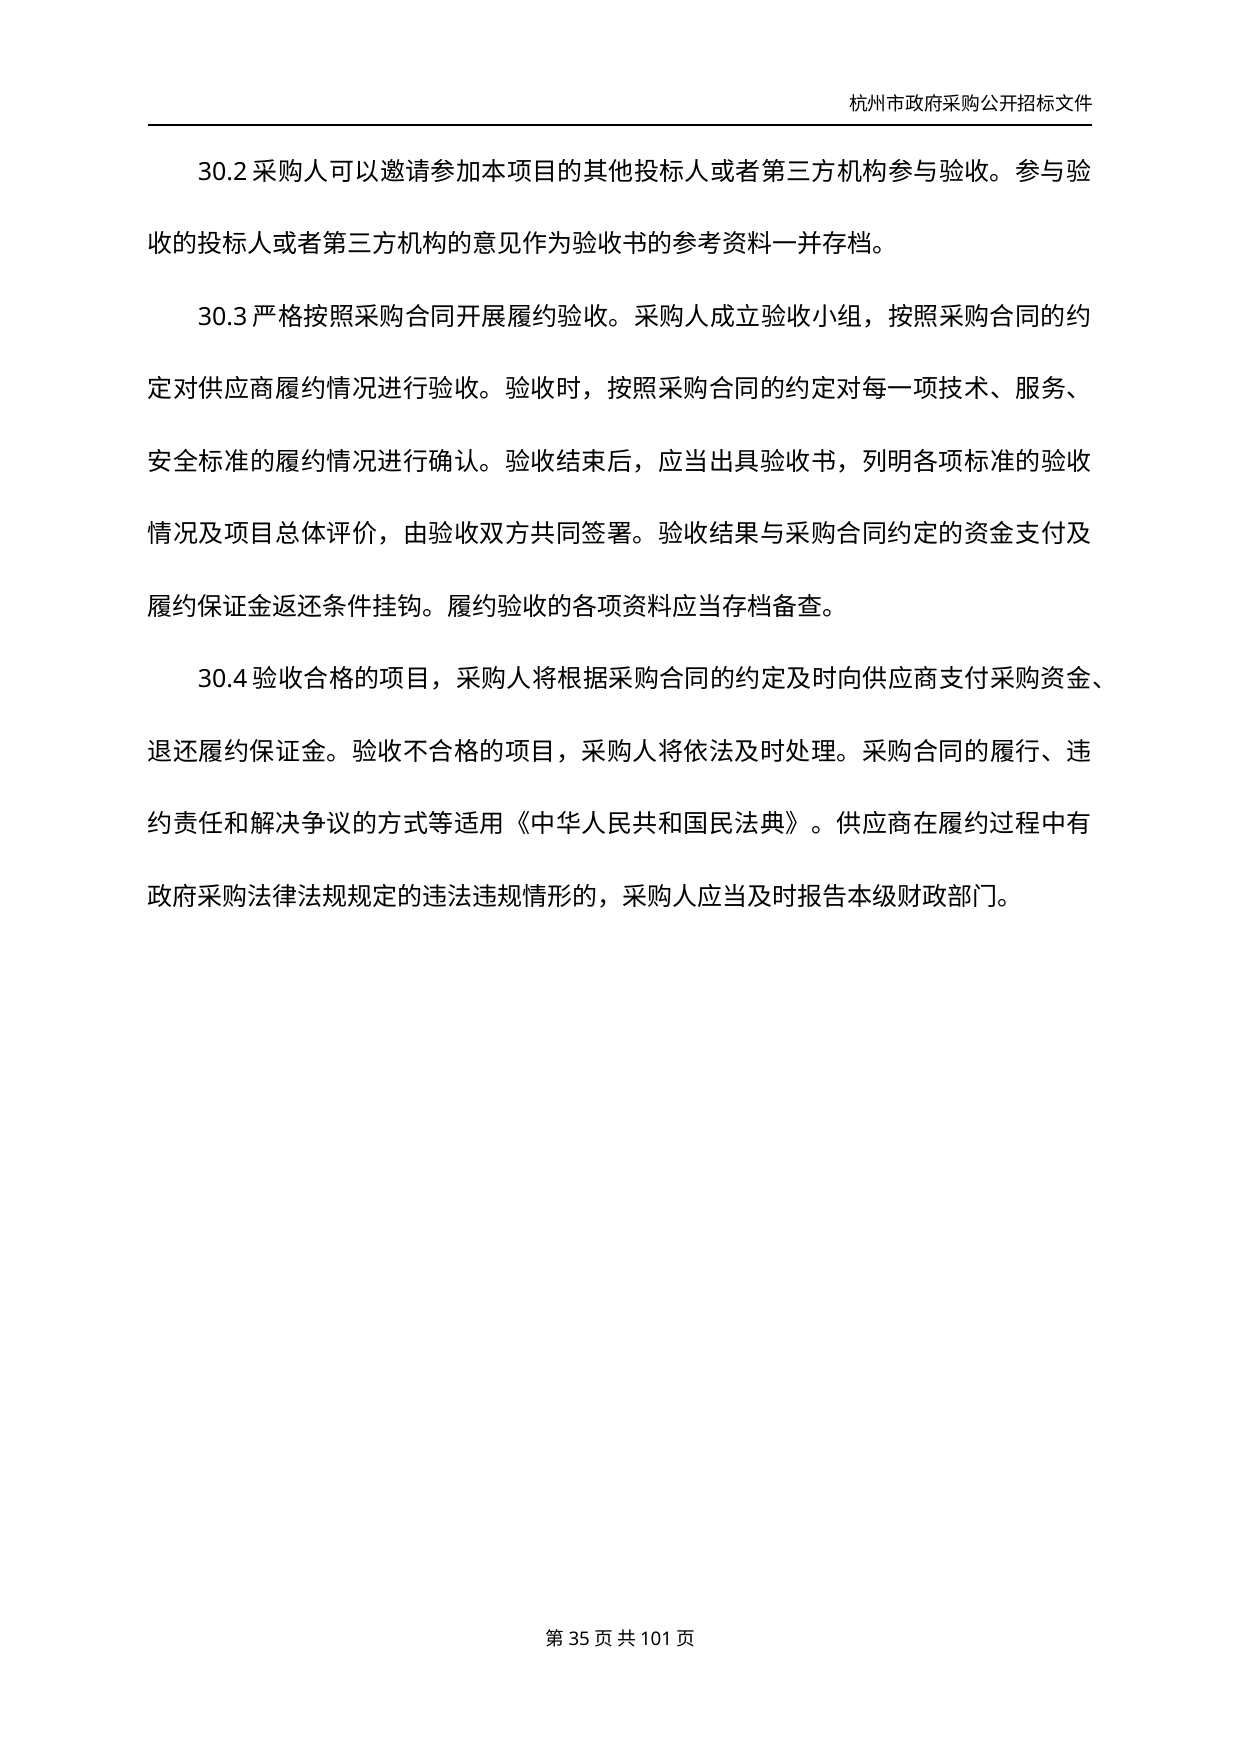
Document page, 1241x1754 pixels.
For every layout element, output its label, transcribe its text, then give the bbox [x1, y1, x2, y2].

text 30.3严格按照采购合同开展履约验收。采购人成立验收小组，按照采购合同的约定对供应商履约情况进行验收。验收时，按照采购合同的约定对每一项技术、服务、安全标准的履约情况进行确认。验收结束后，应当出具验收书，列明各项标准的验收情况及项目总体评价，由验收双方共同签署。验收结果与采购合同约定的资金支付及履约保证金返还条件挂钩。履约验收的各项资料应当存档备查。 [148, 296, 1092, 622]
text 30.4验收合格的项目，采购人将根据采购合同的约定及时向供应商支付采购资金、退还履约保证金。验收不合格的项目，采购人将依法及时处理。采购合同的履行、违约责任和解决争议的方式等适用《中华人民共和国民法典》。供应商在履约过程中有政府采购法律法规规定的违法违规情形的，采购人应当及时报告本级财政部门。 [148, 659, 1092, 912]
text 30.2采购人可以邀请参加本项目的其他投标人或者第三方机构参与验收。参与验收的投标人或者第三方机构的意见作为验收书的参考资料一并存档。 [148, 151, 1092, 260]
